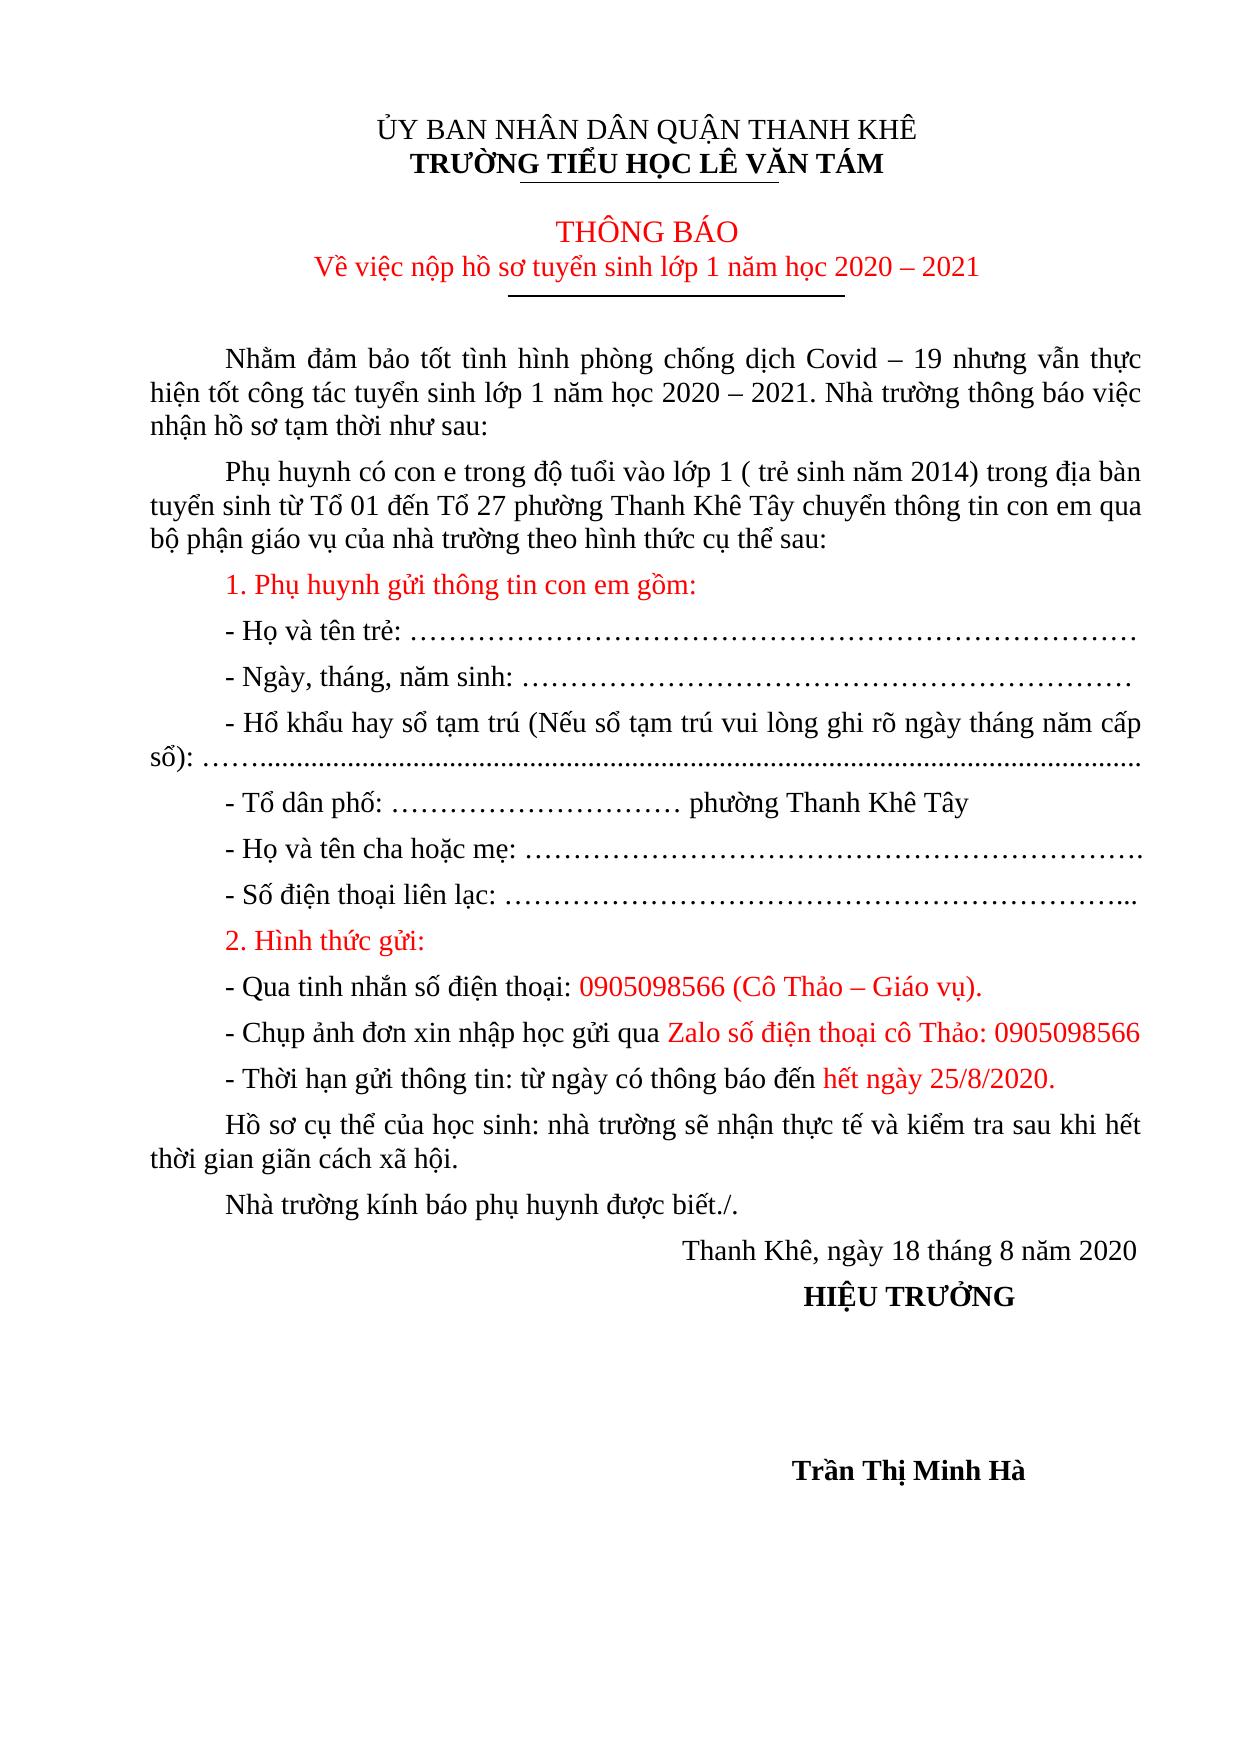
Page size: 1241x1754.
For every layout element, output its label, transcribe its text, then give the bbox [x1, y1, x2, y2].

table_header ỦY BAN NHÂN DÂN QUẬN THANH KHÊ TRƯỜNG TIỂU HỌC LÊ VĂN TÁM THÔNG BÁO Về việc nộp hồ sơ tuyển sinh lớp 1 năm học 2020 – 2021 Nhằm đảm bảo tốt tình hình phòng chống dịch Covid – 19 nhưng vẫn thực hiện tốt công tác tuyển sinh lớp 1 năm học 2020 – 2021. Nhà trường thông báo việc nhận hồ sơ tạm thời như sau: Phụ huynh có con e trong độ tuổi vào lớp 1 ( trẻ sinh năm 2014) trong địa bàn tuyển sinh từ Tổ 01 đến Tổ 27 phường Thanh Khê Tây chuyển thông tin con em qua bộ phận giáo vụ của nhà trường theo hình thức cụ thể sau: 1. Phụ huynh gửi thông tin con em gồm: - Họ và tên trẻ: ………………………………………………………………… - Ngày, tháng, năm sinh: ……………………………………………………… - Hổ khẩu hay sổ tạm trú (Nếu sổ tạm trú vui lòng ghi rõ ngày tháng năm cấp sổ): ……......................................................................................................................... - Tổ dân phố: ………………………… phường Thanh Khê Tây - Họ và tên cha hoặc mẹ: ………………………………………………………. - Số điện thoại liên lạc: ………………………………………………………... 2. Hình thức gửi: - Qua tinh nhắn số điện thoại: 0905098566 (Cô Thảo – Giáo vụ). - Chụp ảnh đơn xin nhập học gửi qua Zalo số điện thoại cô Thảo: 0905098566 - Thời hạn gửi thông tin: từ ngày có thông báo đến hết ngày 25/8/2020. Hồ sơ cụ thể của học sinh: nhà trường sẽ nhận thực tế và kiểm tra sau khi hết thời gian giãn cách xã hội. Nhà trường kính báo phụ huynh được biết./. Thanh Khê, ngày 18 tháng 8 năm 2020 HIỆU TRƯỞNG Trần Thị Minh Hà [139, 113, 1155, 1520]
